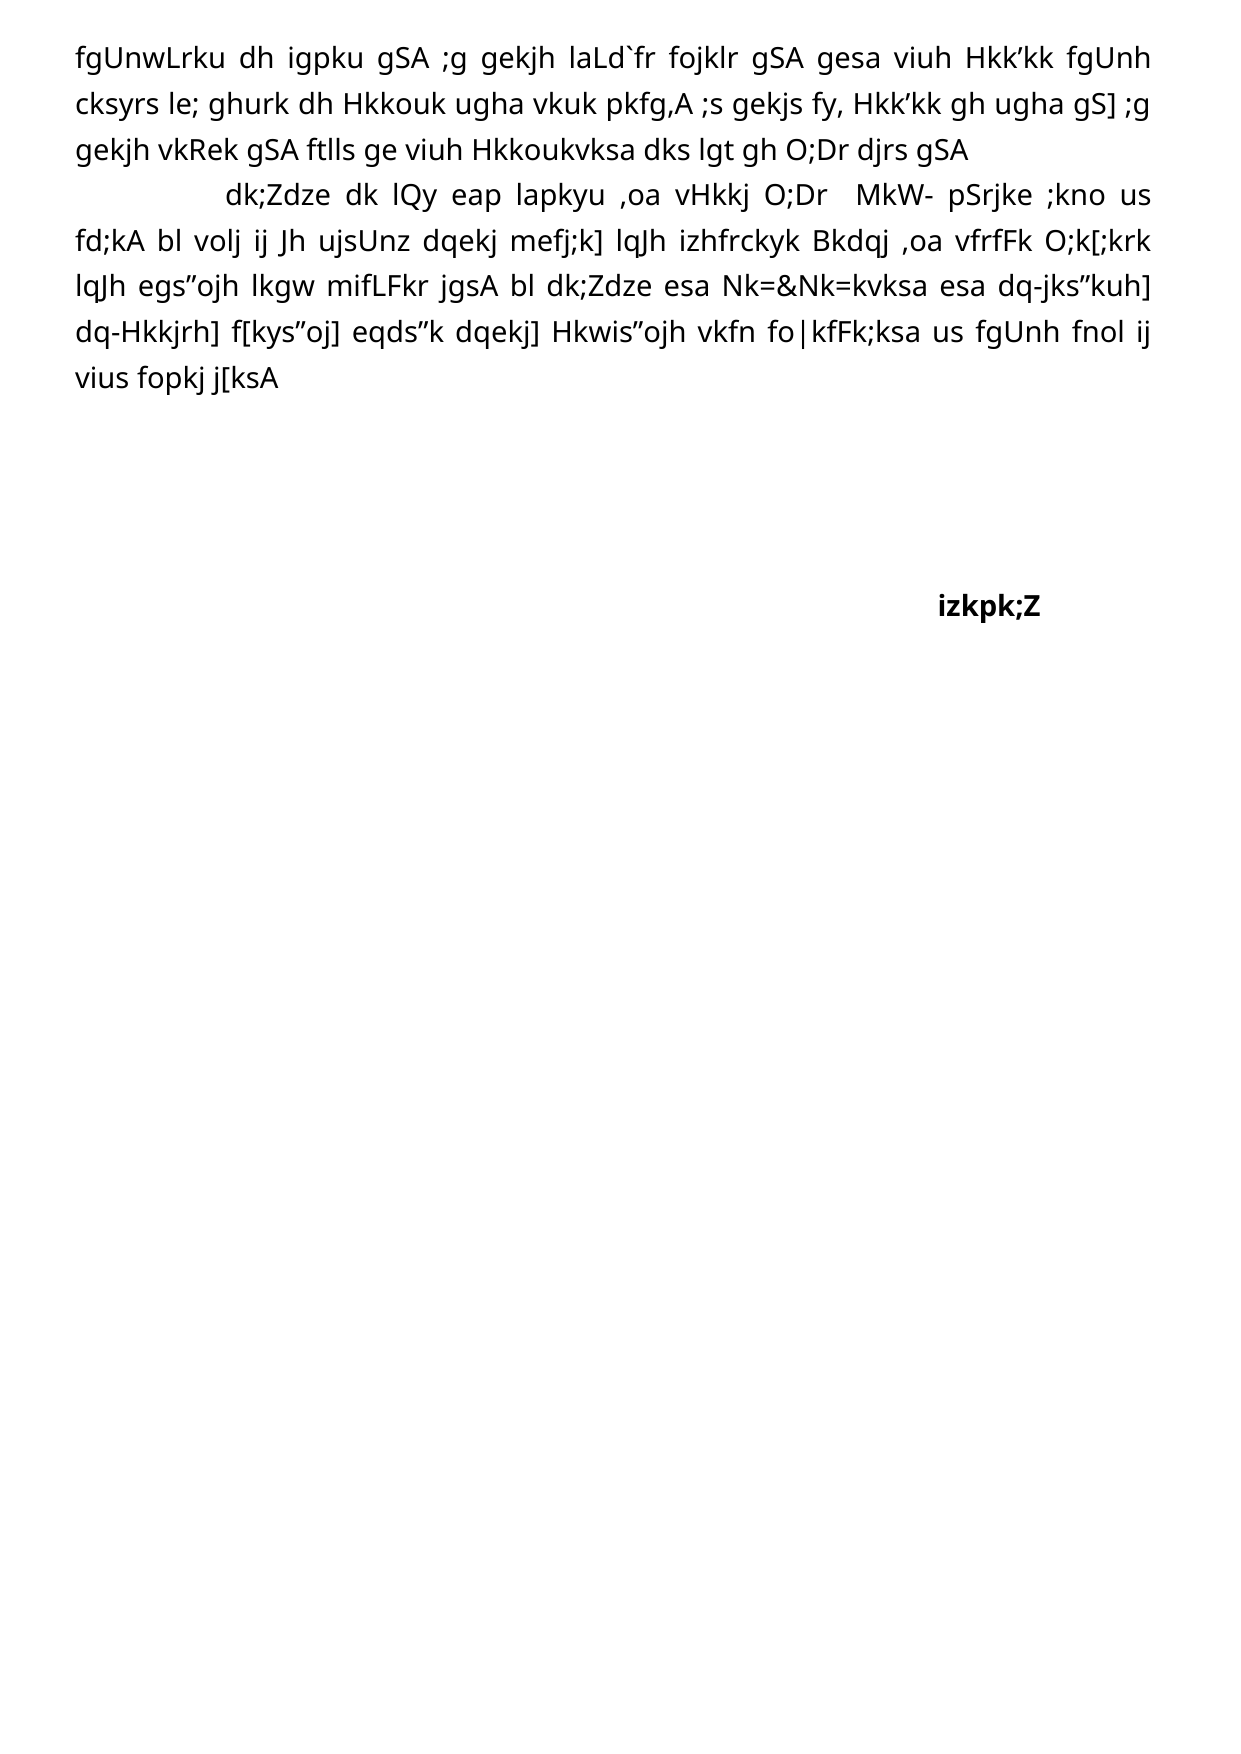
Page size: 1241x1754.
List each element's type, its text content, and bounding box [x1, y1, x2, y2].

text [75, 37, 1153, 168]
text dk;Zdze dk lQy eap lapkyu ,oa vHkkj O;Dr MkW- pSrjke ;kno us fd;kA bl volj ij Jh ujsUnz dqekj mefj;k] lqJh izhfrckyk Bkdqj ,oa vfrfFk O;k[;krk lqJh egs”ojh lkgw mifLFkr jgsA bl dk;Zdze esa Nk=&Nk=kvksa esa dq-jks”kuh] dq-Hkkjrh] f[kys”oj] eqds”k dqekj] Hkwis”ojh vkfn fo|kfFk;ksa us fgUnh fnol ij vius fopkj j[ksA [75, 174, 1153, 397]
text izkpk;Z [825, 585, 1153, 625]
